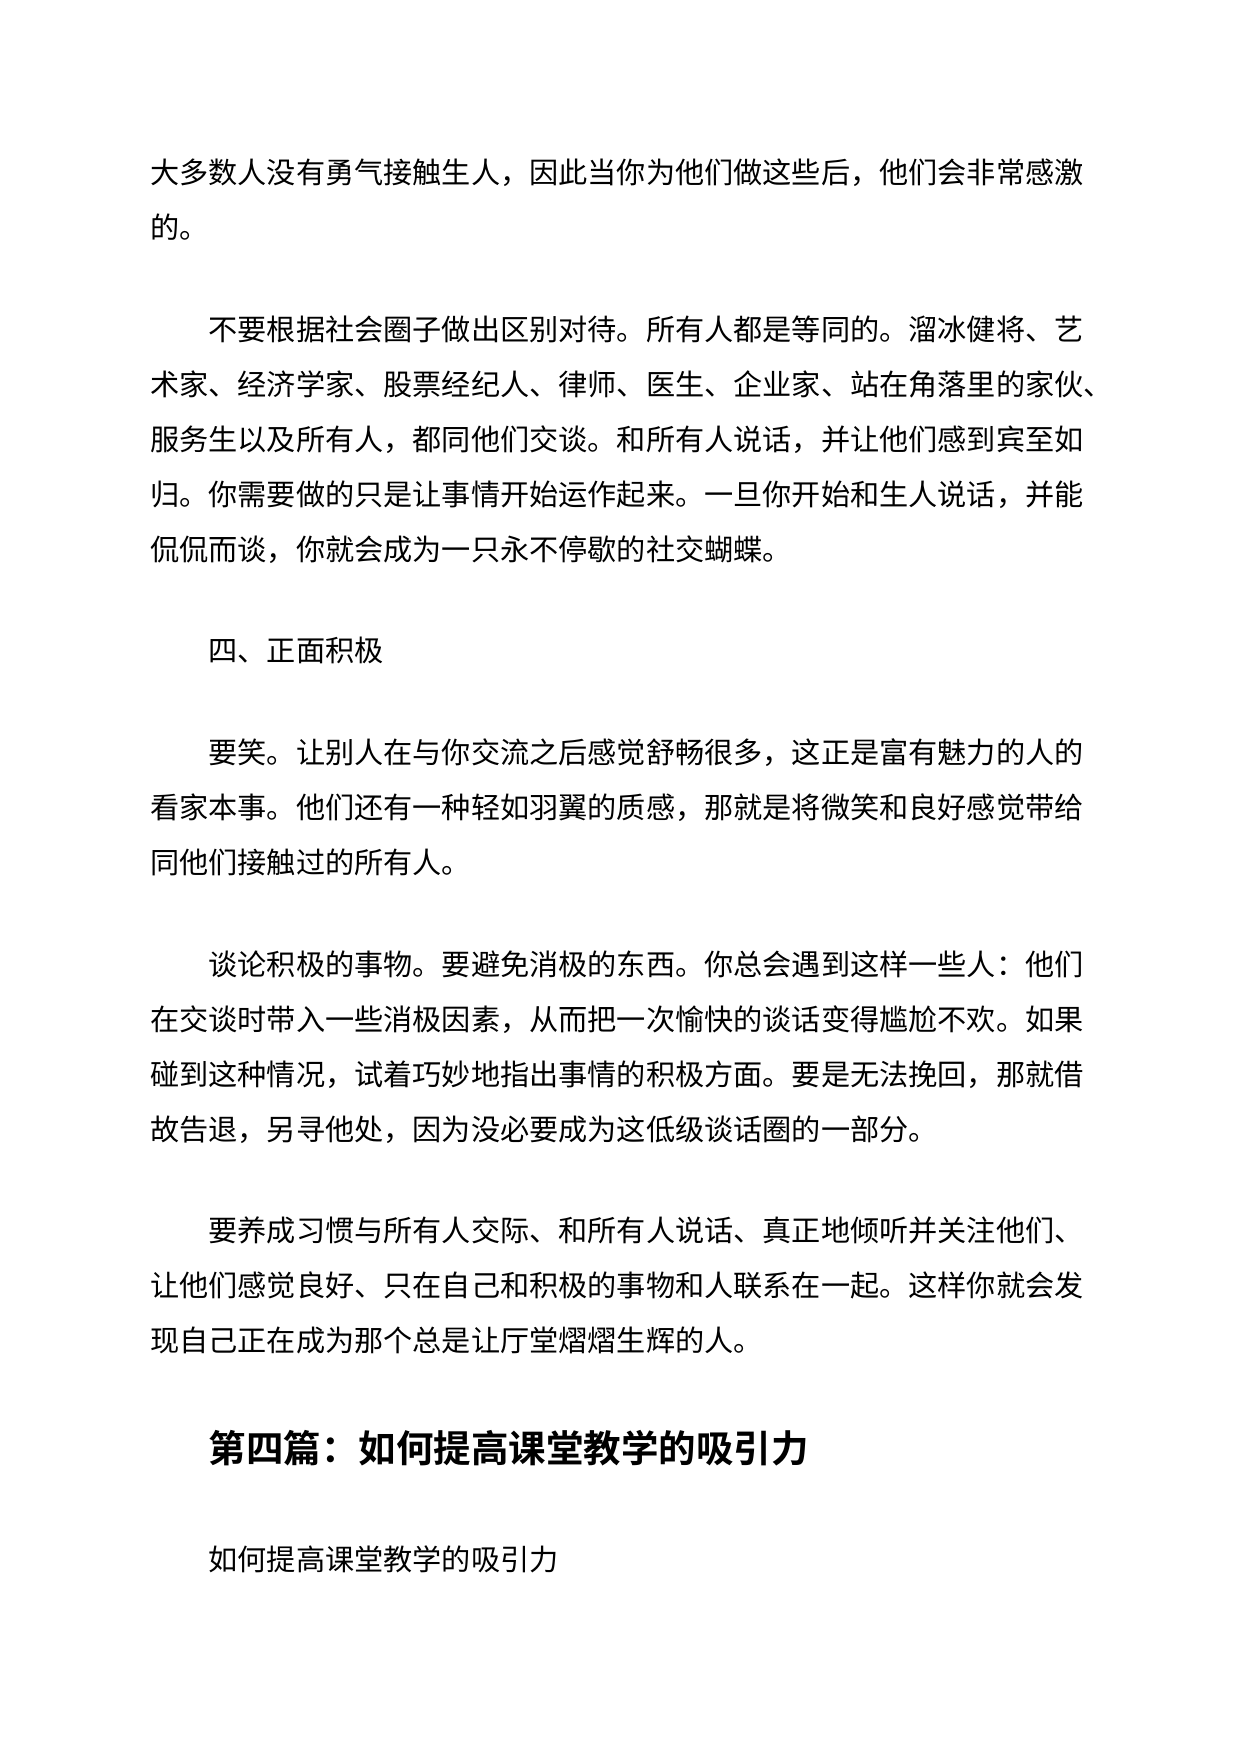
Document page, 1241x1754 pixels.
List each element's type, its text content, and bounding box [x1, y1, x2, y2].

text 不要根据社会圈子做出区别对待。所有人都是等同的。溜冰健将、艺术家、经济学家、股票经纪人、律师、医生、企业家、站在角落里的家伙、服务生以及所有人，都同他们交谈。和所有人说话，并让他们感到宾至如归。你需要做的只是让事情开始运作起来。一旦你开始和生人说话，并能侃侃而谈，你就会成为一只永不停歇的社交蝴蝶。 [150, 307, 1090, 568]
text 四、正面积极 [150, 628, 1090, 670]
text 第四篇：如何提高课堂教学的吸引力 [150, 1419, 1090, 1474]
text 要养成习惯与所有人交际、和所有人说话、真正地倾听并关注他们、让他们感觉良好、只在自己和积极的事物和人联系在一起。这样你就会发现自己正在成为那个总是让厅堂熠熠生辉的人。 [150, 1208, 1090, 1360]
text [150, 150, 1090, 247]
text 谈论积极的事物。要避免消极的东西。你总会遇到这样一些人：他们在交谈时带入一些消极因素，从而把一次愉快的谈话变得尴尬不欢。如果碰到这种情况，试着巧妙地指出事情的积极方面。要是无法挽回，那就借故告退，另寻他处，因为没必要成为这低级谈话圈的一部分。 [150, 941, 1090, 1148]
text 如何提高课堂教学的吸引力 [150, 1537, 1090, 1579]
text 要笑。让别人在与你交流之后感觉舒畅很多，这正是富有魅力的人的看家本事。他们还有一种轻如羽翼的质感，那就是将微笑和良好感觉带给同他们接触过的所有人。 [150, 730, 1090, 882]
